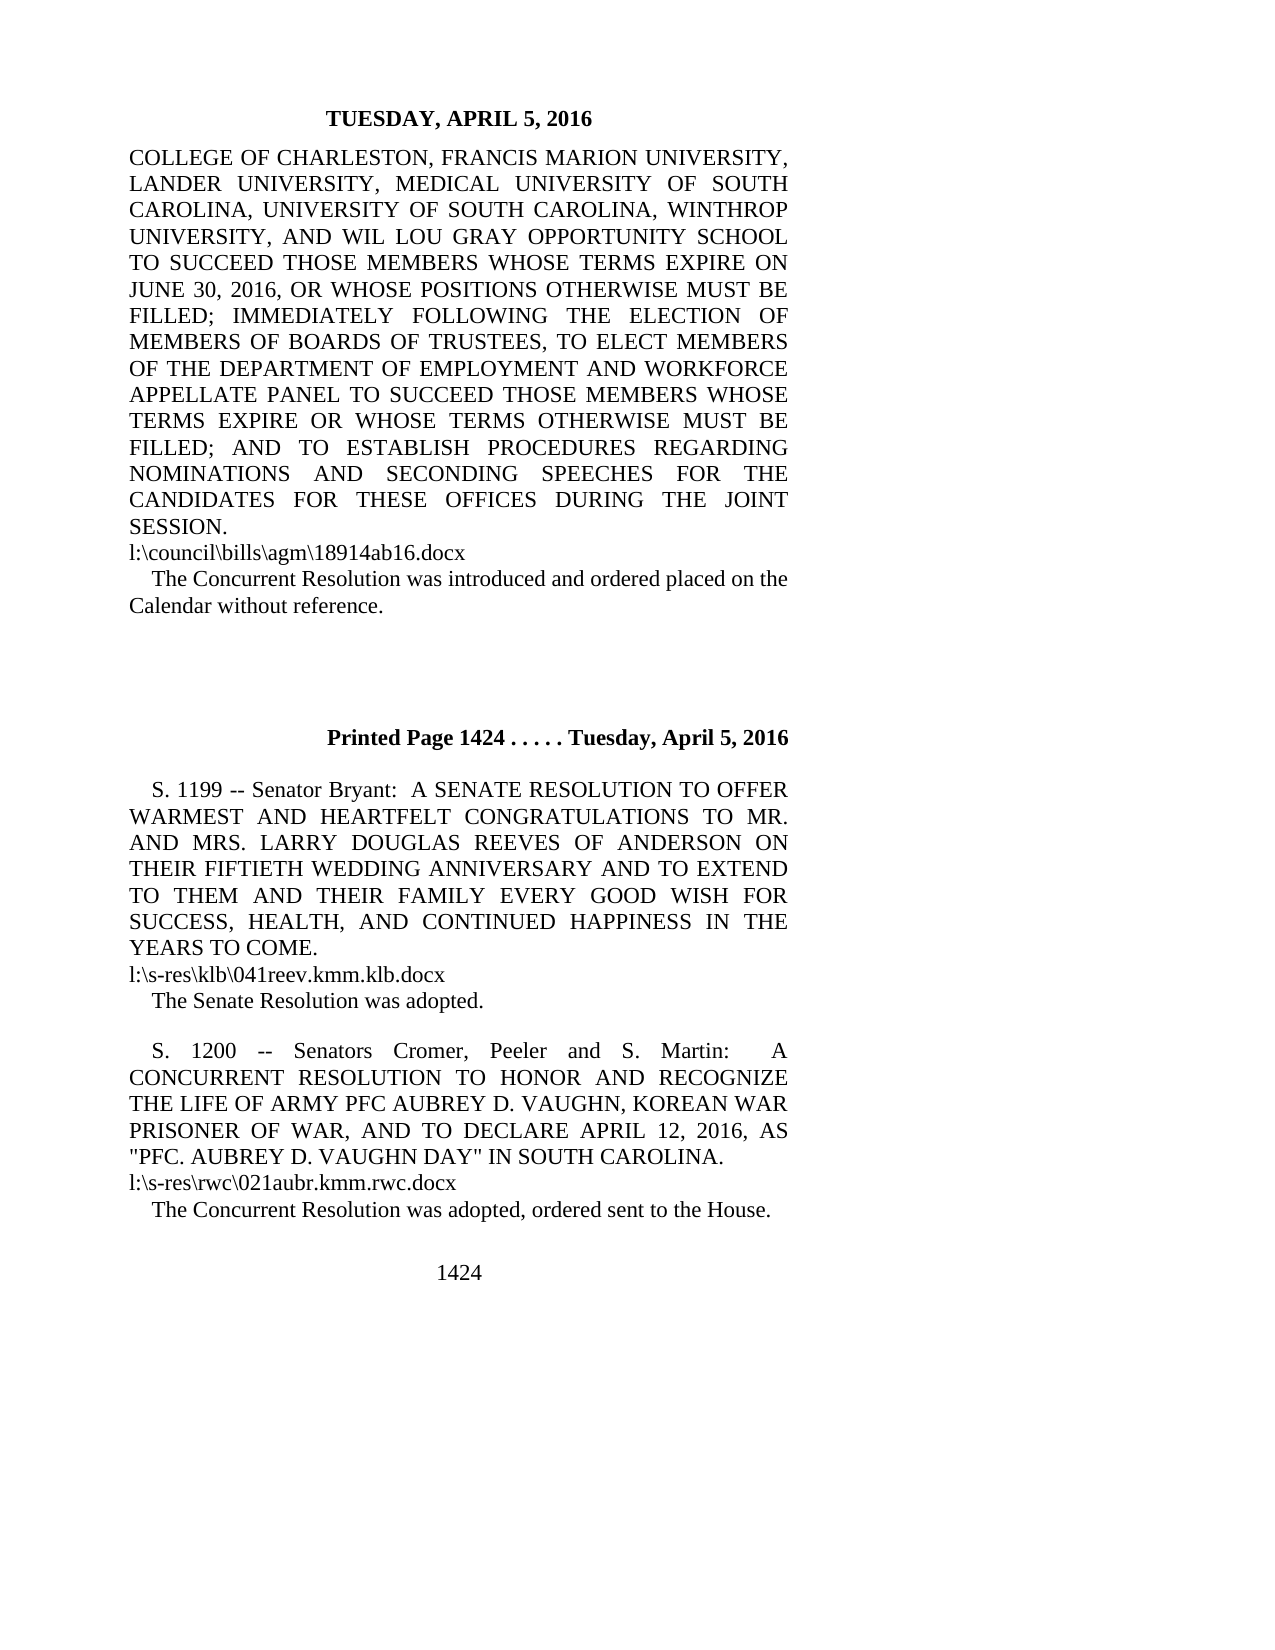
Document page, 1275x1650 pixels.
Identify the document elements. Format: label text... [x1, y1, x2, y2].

text l:\s-res\klb\041reev.kmm.klb.docx [129, 961, 789, 987]
text The Concurrent Resolution was introduced and ordered placed on the Calendar without reference. [129, 566, 789, 618]
text Printed Page 1424 . . . . . Tuesday, April 5, 2016 [129, 724, 789, 750]
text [129, 144, 789, 539]
text S. 1200 -- Senators Cromer, Peeler and S. Martin: A CONCURRENT RESOLUTION TO HONOR AND RECOGNIZE THE LIFE OF ARMY PFC AUBREY D. VAUGHN, KOREAN WAR PRISONER OF WAR, AND TO DECLARE APRIL 12, 2016, AS "PFC. AUBREY D. VAUGHN DAY" IN SOUTH CAROLINA. [129, 1038, 789, 1169]
text l:\s-res\rwc\021aubr.kmm.rwc.docx [129, 1169, 789, 1196]
text l:\council\bills\agm\18914ab16.docx [129, 539, 789, 566]
text S. 1199 -- Senator Bryant: A SENATE RESOLUTION TO OFFER WARMEST AND HEARTFELT CONGRATULATIONS TO MR. AND MRS. LARRY DOUGLAS REEVES OF ANDERSON ON THEIR FIFTIETH WEDDING ANNIVERSARY AND TO EXTEND TO THEM AND THEIR FAMILY EVERY GOOD WISH FOR SUCCESS, HEALTH, AND CONTINUED HAPPINESS IN THE YEARS TO COME. [129, 776, 789, 961]
text The Senate Resolution was adopted. [129, 987, 789, 1013]
text The Concurrent Resolution was adopted, ordered sent to the House. [129, 1196, 789, 1222]
